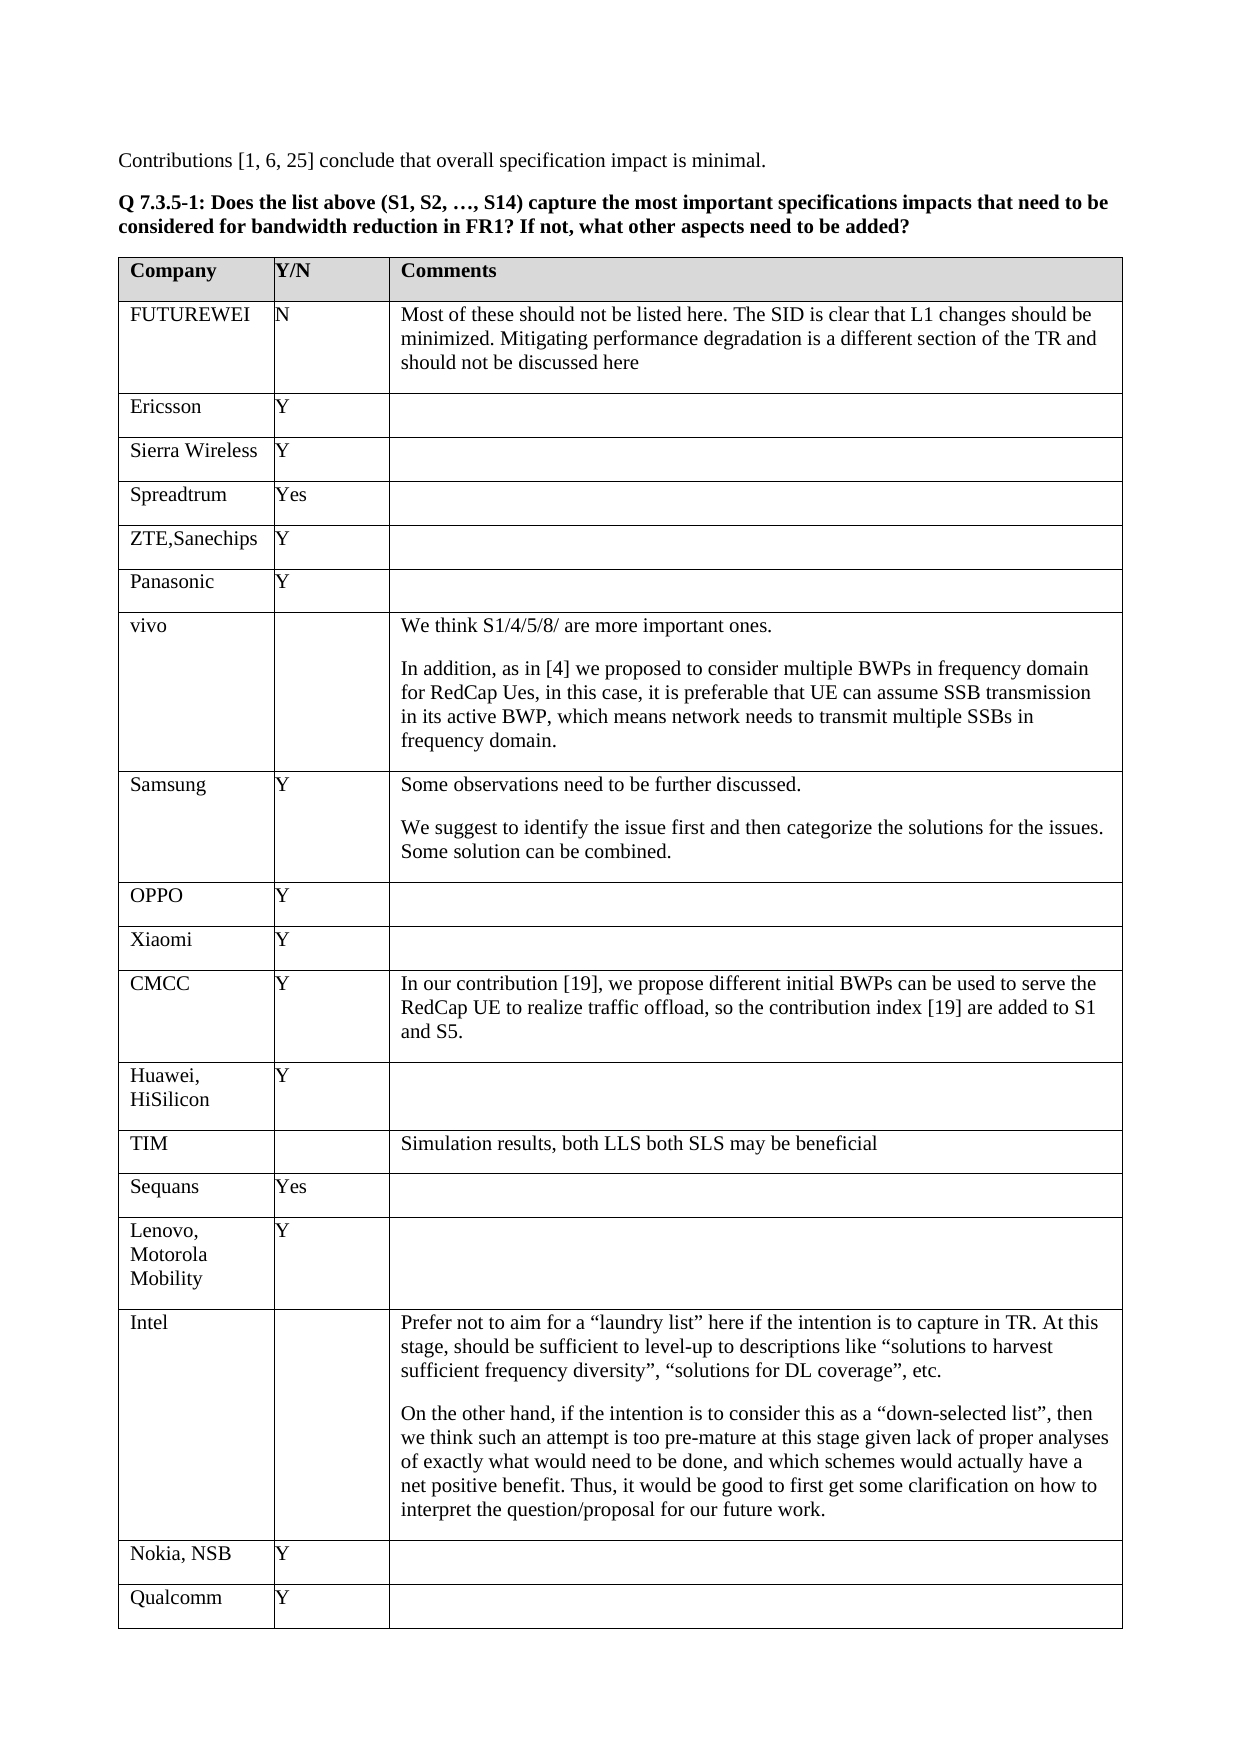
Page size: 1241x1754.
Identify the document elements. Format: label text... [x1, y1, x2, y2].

table_cell Some observations need to be further discussed. We suggest to identify the issue first and then categorize the solutions for the issues. Some solution can be combined. [390, 772, 1122, 882]
table_cell [390, 1174, 1122, 1217]
table_cell Yes [275, 482, 389, 524]
table_cell TIM [119, 1131, 274, 1173]
table_cell [390, 883, 1122, 926]
table_cell Y [275, 1541, 389, 1584]
table_cell [390, 1541, 1122, 1584]
table_cell Prefer not to aim for a “laundry list” here if the intention is to capture in TR. At this stage, should be sufficient to level-up to descriptions like “solutions to harvest sufficient frequency diversity”, “solutions for DL coverage”, etc. On the other hand, if the intention is to consider this as a “down-selected list”, then we think such an attempt is too pre-mature at this stage given lack of proper analyses of exactly what would need to be done, and which schemes would actually have a net positive benefit. Thus, it would be good to first get some clarification on how to interpret the question/proposal for our future work. [390, 1310, 1122, 1540]
table_cell Y [275, 772, 389, 882]
table_cell Spreadtrum [119, 482, 274, 524]
table_cell [390, 570, 1122, 612]
table_cell Y [275, 526, 389, 568]
table_cell Y [275, 1218, 389, 1309]
table_cell Y [275, 1585, 389, 1628]
table_cell [390, 1218, 1122, 1309]
table_cell [390, 438, 1122, 481]
table_cell Xiaomi [119, 927, 274, 969]
table_header Company [119, 258, 274, 301]
table_cell Samsung [119, 772, 274, 882]
table_cell Simulation results, both LLS both SLS may be beneficial [390, 1131, 1122, 1173]
text Contributions [1, 6, 25] conclude that overall specification impact is minimal. [118, 147, 1122, 172]
table_cell In our contribution [19], we propose different initial BWPs can be used to serve the RedCap UE to realize traffic offload, so the contribution index [19] are added to S1 and S5. [390, 971, 1122, 1062]
table_cell Most of these should not be listed here. The SID is clear that L1 changes should be minimized. Mitigating performance degradation is a different section of the TR and should not be discussed here [390, 302, 1122, 393]
table_cell Y [275, 971, 389, 1062]
table_cell Y [275, 438, 389, 481]
table_cell Y [275, 394, 389, 437]
table_cell Y [275, 570, 389, 612]
table_cell OPPO [119, 883, 274, 926]
table_cell Y [275, 1063, 389, 1129]
table_cell [390, 1585, 1122, 1628]
table_header Y/N [275, 258, 389, 301]
text Q 7.3.5-1: Does the list above (S1, S2, …, S14) capture the most important specifications impacts that need to be considered for bandwidth reduction in FR1? If not, what other aspects need to be added? [118, 190, 1122, 238]
table_cell Y [275, 883, 389, 926]
table_cell Yes [275, 1174, 389, 1217]
table_cell N [275, 302, 389, 393]
table_cell CMCC [119, 971, 274, 1062]
table_cell [390, 1063, 1122, 1129]
table_header Comments [390, 258, 1122, 301]
table_cell Panasonic [119, 570, 274, 612]
table_cell Lenovo, Motorola Mobility [119, 1218, 274, 1309]
table_cell [390, 394, 1122, 437]
table_cell [275, 1131, 389, 1173]
table_cell Sequans [119, 1174, 274, 1217]
table_cell vivo [119, 613, 274, 771]
table_cell Huawei, HiSilicon [119, 1063, 274, 1129]
table_cell Qualcomm [119, 1585, 274, 1628]
table_cell FUTUREWEI [119, 302, 274, 393]
table_cell We think S1/4/5/8/ are more important ones. In addition, as in [4] we proposed to consider multiple BWPs in frequency domain for RedCap Ues, in this case, it is preferable that UE can assume SSB transmission in its active BWP, which means network needs to transmit multiple SSBs in frequency domain. [390, 613, 1122, 771]
table_cell [275, 1310, 389, 1540]
table_cell [390, 526, 1122, 568]
table_cell Y [275, 927, 389, 969]
table_cell ZTE,Sanechips [119, 526, 274, 568]
table_cell [390, 482, 1122, 524]
table_cell Sierra Wireless [119, 438, 274, 481]
table_cell Ericsson [119, 394, 274, 437]
table_cell Nokia, NSB [119, 1541, 274, 1584]
table_cell [390, 927, 1122, 969]
table_cell [275, 613, 389, 771]
table_cell Intel [119, 1310, 274, 1540]
